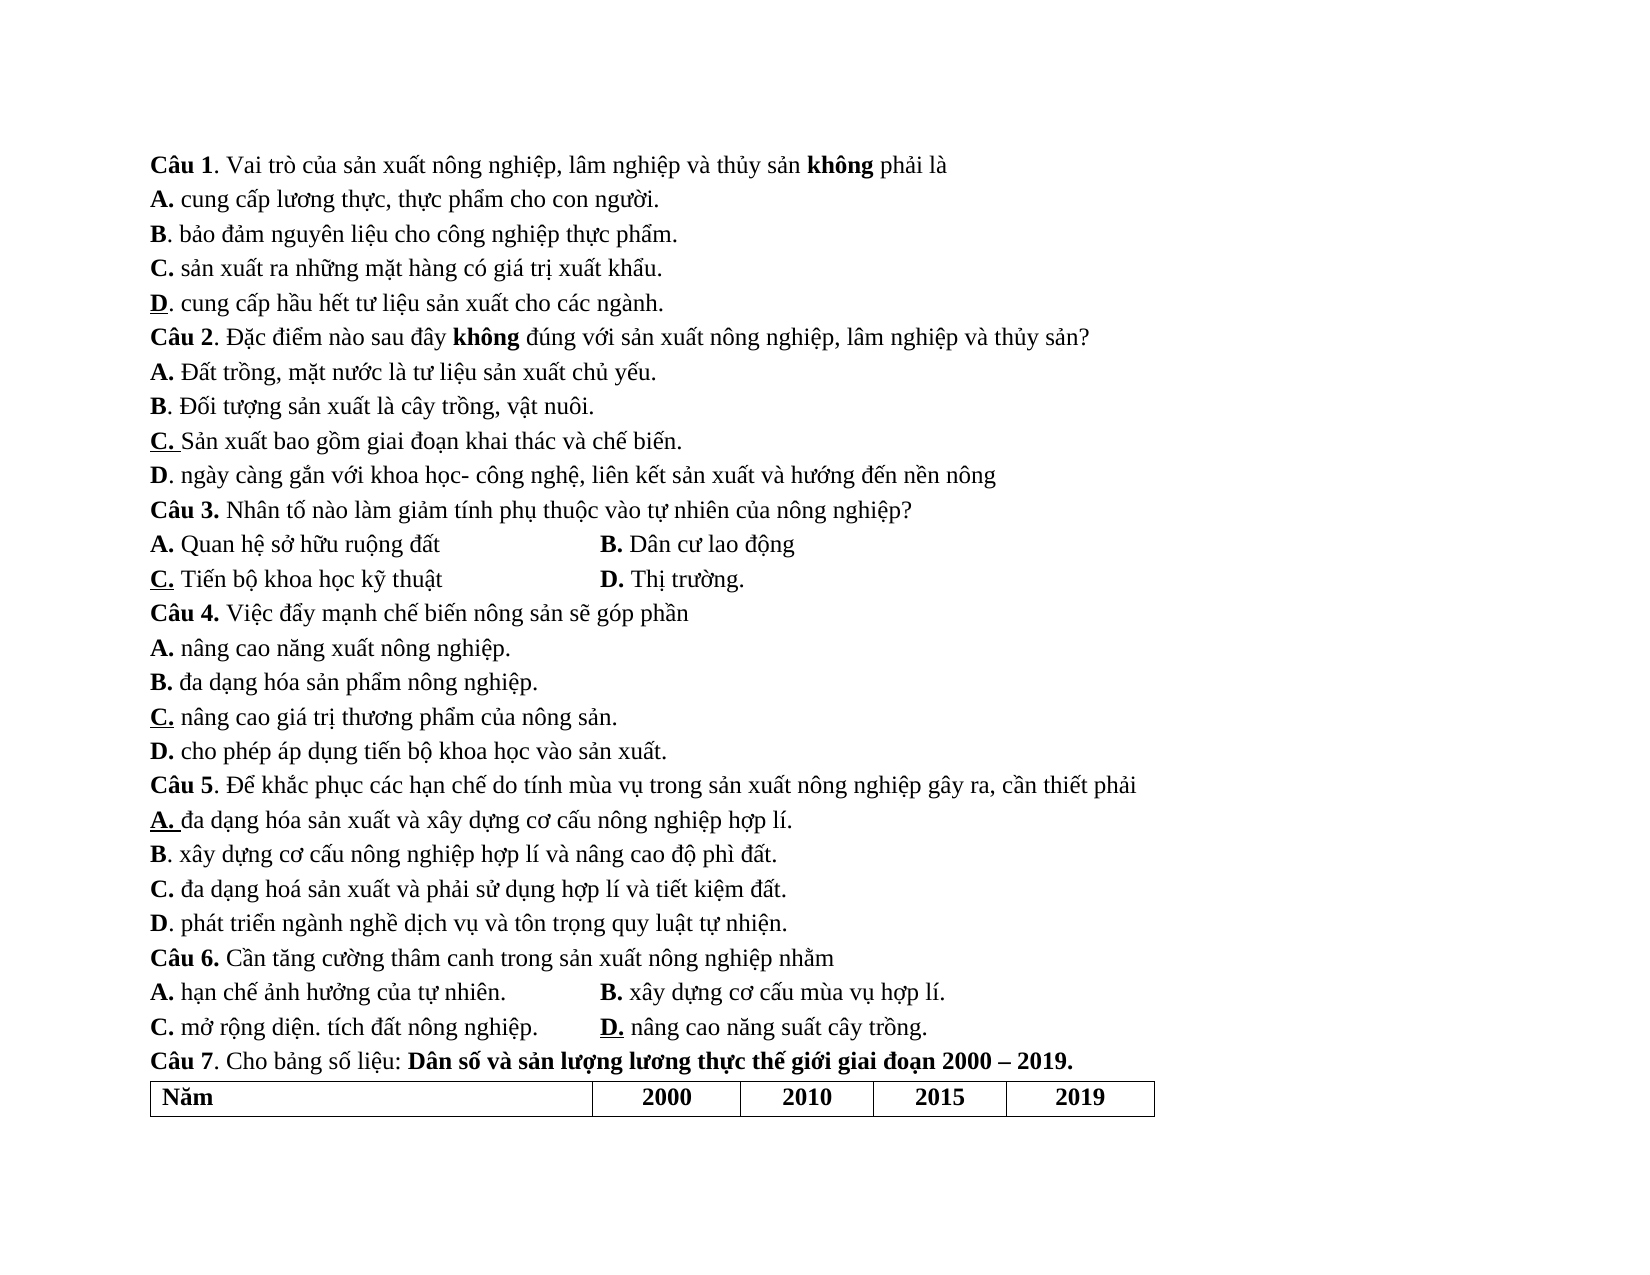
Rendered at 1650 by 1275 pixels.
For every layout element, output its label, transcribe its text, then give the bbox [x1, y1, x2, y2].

text B. bảo đảm nguyên liệu cho công nghiệp thực phẩm. [150, 219, 1500, 248]
text A. Đất trồng, mặt nước là tư liệu sản xuất chủ yếu. [150, 357, 1500, 386]
text D. phát triển ngành nghề dịch vụ và tôn trọng quy luật tự nhiện. [150, 908, 1500, 937]
text Câu 2. Đặc điểm nào sau đây không đúng với sản xuất nông nghiệp, lâm nghiệp và thủy sản? [150, 322, 1529, 351]
text A. hạn chế ảnh hưởng của tự nhiên. B. xây dựng cơ cấu mùa vụ hợp lí. [150, 977, 1529, 1006]
text C. mở rộng diện. tích đất nông nghiệp. D. nâng cao năng suất cây trồng. [150, 1012, 1529, 1041]
text D. cho phép áp dụng tiến bộ khoa học vào sản xuất. [150, 736, 1529, 765]
text C. sản xuất ra những mặt hàng có giá trị xuất khẩu. [150, 253, 1500, 282]
table_header 2000 [593, 1082, 740, 1116]
table_header 2019 [1007, 1082, 1154, 1116]
text D. cung cấp hầu hết tư liệu sản xuất cho các ngành. [150, 288, 1500, 317]
text C. nâng cao giá trị thương phẩm của nông sản. [150, 702, 1529, 730]
text Câu 5. Để khắc phục các hạn chế do tính mùa vụ trong sản xuất nông nghiệp gây ra, cần thiết phải [150, 771, 1500, 799]
text C. Tiến bộ khoa học kỹ thuật D. Thị trường. [150, 564, 1529, 592]
text B. xây dựng cơ cấu nông nghiệp hợp lí và nâng cao độ phì đất. [150, 839, 1500, 868]
text A. đa dạng hóa sản xuất và xây dựng cơ cấu nông nghiệp hợp lí. [150, 805, 1500, 834]
text Câu 7. Cho bảng số liệu: Dân số và sản lượng lương thực thế giới giai đoạn 2000 – 2019. [150, 1046, 1500, 1075]
text Câu 1. Vai trò của sản xuất nông nghiệp, lâm nghiệp và thủy sản không phải là [150, 150, 1529, 179]
table_header 2010 [741, 1082, 873, 1116]
text A. nâng cao năng xuất nông nghiệp. [150, 633, 1529, 661]
text A. cung cấp lương thực, thực phẩm cho con người. [150, 184, 1500, 213]
table_header 2015 [874, 1082, 1006, 1116]
text A. Quan hệ sở hữu ruộng đất B. Dân cư lao động [150, 529, 1529, 558]
text Câu 4. Việc đẩy mạnh chế biến nông sản sẽ góp phần [150, 598, 1529, 627]
text B. Đối tượng sản xuất là cây trồng, vật nuôi. [150, 391, 1500, 420]
text C. đa dạng hoá sản xuất và phải sử dụng hợp lí và tiết kiệm đất. [150, 874, 1500, 903]
text Câu 3. Nhân tố nào làm giảm tính phụ thuộc vào tự nhiên của nông nghiệp? [150, 495, 1529, 523]
text D. ngày càng gắn với khoa học- công nghệ, liên kết sản xuất và hướng đến nền nông [150, 460, 1500, 489]
text Câu 6. Cần tăng cường thâm canh trong sản xuất nông nghiệp nhằm [150, 943, 1529, 972]
text C. Sản xuất bao gồm giai đoạn khai thác và chế biến. [150, 426, 1500, 454]
text B. đa dạng hóa sản phẩm nông nghiệp. [150, 667, 1529, 696]
table_header Năm [151, 1082, 592, 1116]
